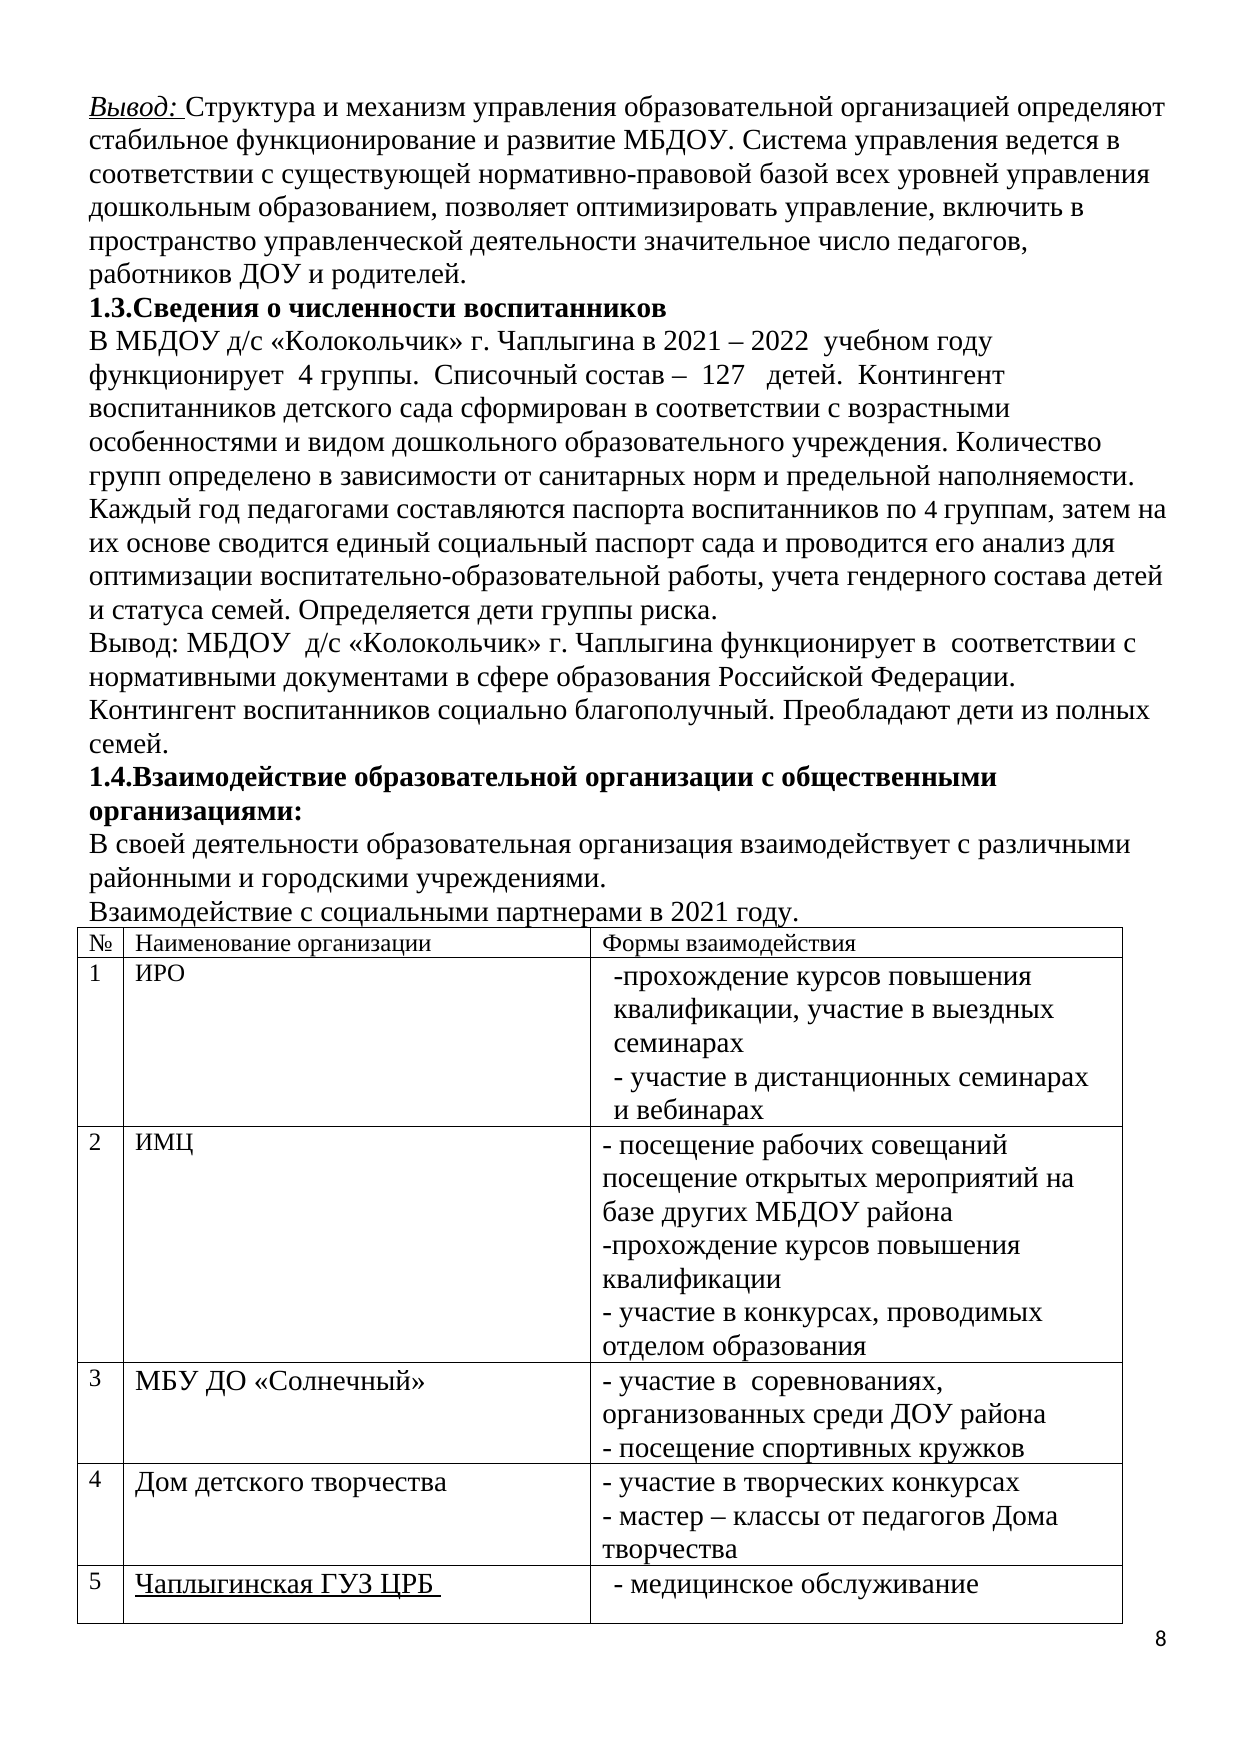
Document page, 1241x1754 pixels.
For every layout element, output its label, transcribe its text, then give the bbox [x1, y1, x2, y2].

table_cell 5 [78, 1566, 123, 1623]
text Контингент воспитанников социально благополучный. Преобладают дети из полных семей. [89, 692, 1167, 759]
table_cell МБУ ДО «Солнечный» [124, 1363, 590, 1463]
table_cell - посещение рабочих совещаний посещение открытых мероприятий на базе других МБДОУ района -прохождение курсов повышения квалификации - участие в конкурсах, проводимых отделом образования [591, 1127, 1122, 1362]
table_cell 3 [78, 1363, 123, 1463]
text Вывод: МБДОУ д/с «Колокольчик» г. Чаплыгина функционирует в соответствии с нормативными документами в сфере образования Российской Федерации. [89, 625, 1167, 692]
table_cell 2 [78, 1127, 123, 1362]
table_cell - участие в соревнованиях, организованных среди ДОУ района - посещение спортивных кружков [591, 1363, 1122, 1463]
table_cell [124, 1566, 590, 1623]
text 1.3.Сведения о численности воспитанников [89, 290, 1167, 323]
text 1.4.Взаимодействие образовательной организации с общественными организациями: [89, 759, 1167, 827]
table_header № [78, 928, 123, 957]
table_cell - участие в творческих конкурсах - мастер – классы от педагогов Дома творчества [591, 1464, 1122, 1565]
text Взаимодействие с социальными партнерами в 2021 году. [89, 894, 1167, 927]
text В своей деятельности образовательная организация взаимодействует с различными районными и городскими учреждениями. [89, 827, 1167, 894]
table_cell [591, 958, 1122, 1126]
table_cell Дом детского творчества [124, 1464, 590, 1565]
table_header Наименование организации [124, 928, 590, 957]
text Каждый год педагогами составляются паспорта воспитанников по 4 группам, затем на их основе сводится единый социальный паспорт сада и проводится его анализ для оптимизации воспитательно-образовательной работы, учета гендерного состава детей и статуса семей. Определяется дети группы риска. [89, 491, 1167, 625]
table_cell [591, 1566, 1122, 1623]
table_cell ИМЦ [124, 1127, 590, 1362]
text В МБДОУ д/с «Колокольчик» г. Чаплыгина в 2021 – 2022 учебном году [89, 323, 1167, 357]
table_cell ИРО [124, 958, 590, 1126]
table_cell 4 [78, 1464, 123, 1565]
table_cell 1 [78, 958, 123, 1126]
text Вывод: Структура и механизм управления образовательной организацией определяют стабильное функционирование и развитие МБДОУ. Система управления ведется в соответствии с существующей нормативно-правовой базой всех уровней управления дошкольным образованием, позволяет оптимизировать управление, включить в пространство управленческой деятельности значительное число педагогов, работников ДОУ и родителей. [89, 89, 1167, 290]
text функционирует 4 группы. Списочный состав – 127 детей. Контингент воспитанников детского сада сформирован в соответствии с возрастными особенностями и видом дошкольного образовательного учреждения. Количество групп определено в зависимости от санитарных норм и предельной наполняемости. [89, 357, 1167, 491]
table_header Формы взаимодействия [591, 928, 1122, 957]
